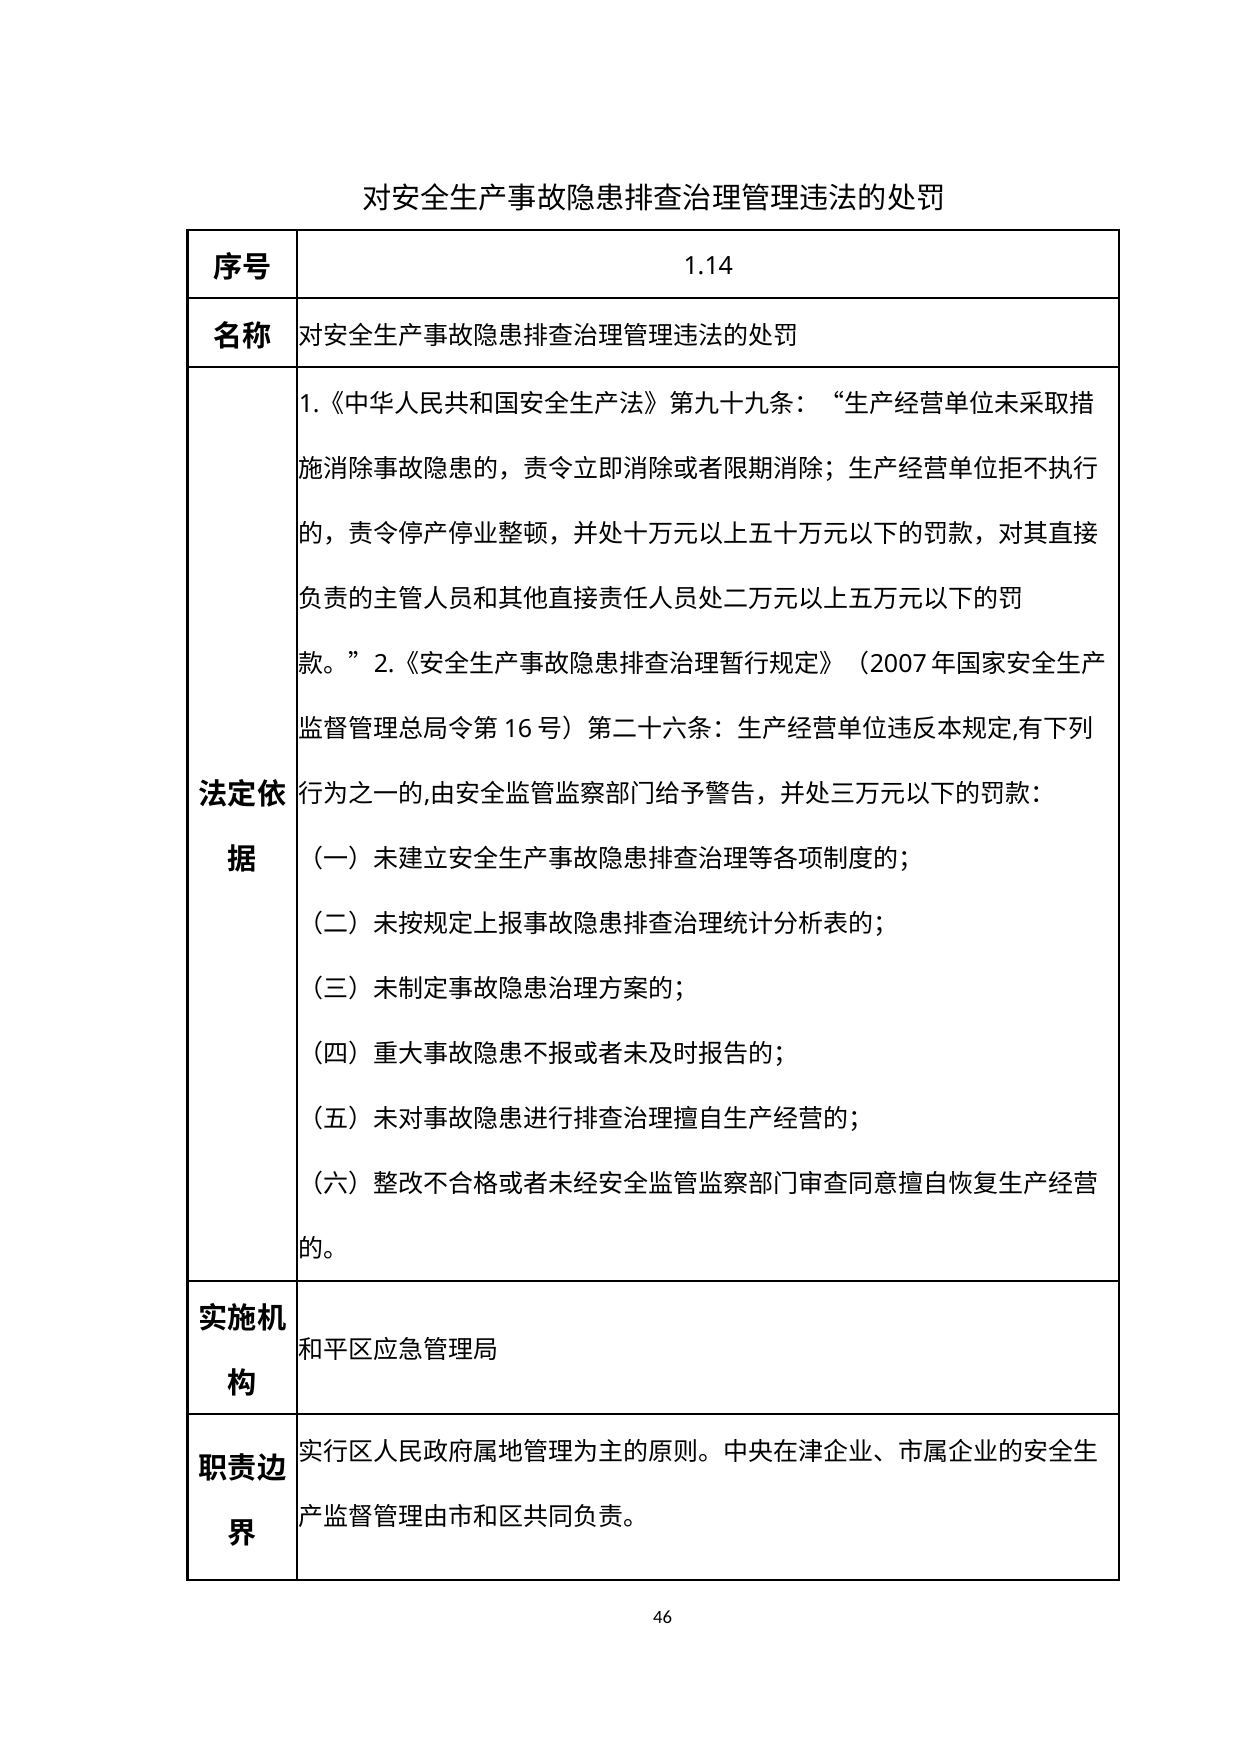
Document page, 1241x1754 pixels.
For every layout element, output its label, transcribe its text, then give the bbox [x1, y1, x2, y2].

table_cell 法定依据 [189, 368, 296, 1279]
table_cell 序号 [189, 231, 296, 297]
table_cell 名称 [189, 299, 296, 366]
table_cell 实行区人民政府属地管理为主的原则。中央在津企业、市属企业的安全生产监督管理由市和区共同负责。 [298, 1415, 1118, 1579]
table_cell 1.14 [298, 231, 1118, 297]
table_cell 和平区应急管理局 [298, 1282, 1118, 1413]
table_cell 职责边界 [189, 1415, 296, 1579]
table_header 对安全生产事故隐患排查治理管理违法的处罚 [188, 162, 1119, 228]
table_cell 实施机构 [189, 1282, 296, 1413]
table_cell 1.《中华人民共和国安全生产法》第九十九条：“生产经营单位未采取措施消除事故隐患的，责令立即消除或者限期消除；生产经营单位拒不执行的，责令停产停业整顿，并处十万元以上五十万元以下的罚款，对其直接负责的主管人员和其他直接责任人员处二万元以上五万元以下的罚款。”2.《安全生产事故隐患排查治理暂行规定》（2007年国家安全生产监督管理总局令第16号）第二十六条：生产经营单位违反本规定,有下列行为之一的,由安全监管监察部门给予警告，并处三万元以下的罚款： （一）未建立安全生产事故隐患排查治理等各项制度的； （二）未按规定上报事故隐患排查治理统计分析表的； （三）未制定事故隐患治理方案的； （四）重大事故隐患不报或者未及时报告的； （五）未对事故隐患进行排查治理擅自生产经营的； （六）整改不合格或者未经安全监管监察部门审查同意擅自恢复生产经营的。 [298, 368, 1118, 1279]
table_cell 对安全生产事故隐患排查治理管理违法的处罚 [298, 299, 1118, 366]
